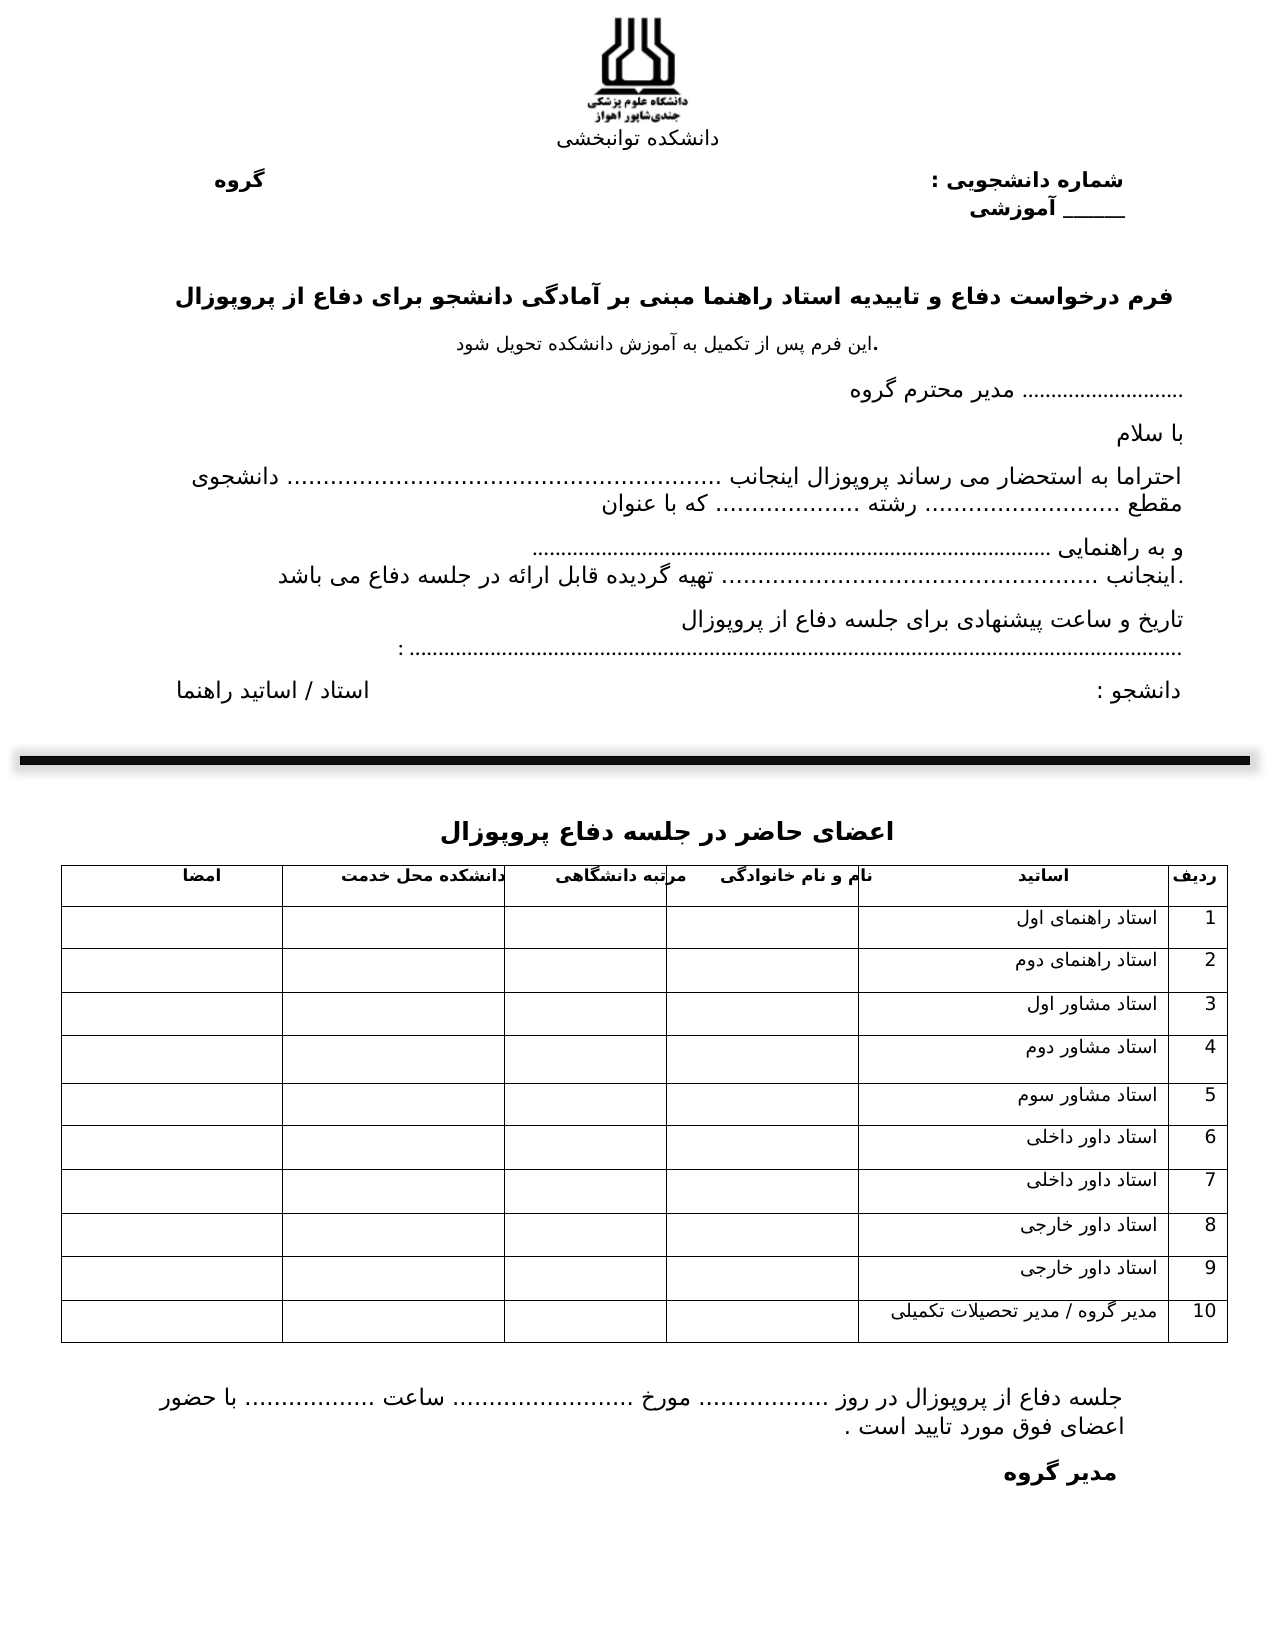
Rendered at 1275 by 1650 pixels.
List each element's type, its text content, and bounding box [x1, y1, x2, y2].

text با سلام [150, 420, 1184, 447]
table_cell [505, 1126, 666, 1168]
text جلسه دفاع از پروپوزال در روز .................. مورخ ......................... ساعت .................. با حضور اعضای فوق مورد تایید است . [91, 1384, 1125, 1440]
table_cell استاد داور داخلی [859, 1170, 1168, 1213]
table_cell [62, 907, 282, 948]
table_cell [283, 1170, 504, 1213]
text فرم درخواست دفاع و تاییدیه استاد راهنما مبنی بر آمادگی دانشجو برای دفاع از پروپوزال [165, 283, 1184, 309]
table_cell [62, 1036, 282, 1083]
table_cell 8 [1169, 1214, 1227, 1256]
table_cell [62, 1170, 282, 1213]
table_cell [283, 1257, 504, 1299]
table_cell 4 [1169, 1036, 1227, 1083]
table_cell [667, 949, 858, 992]
table_cell 7 [1169, 1170, 1227, 1213]
picture [575, 14, 699, 126]
text شماره دانشجویی : گروه آموزشی ______ [150, 168, 1125, 220]
text تاریخ و ساعت پیشنهادی برای جلسه دفاع از پروپوزال : ...................................................................................................................................... [150, 606, 1184, 661]
table_cell [505, 993, 666, 1035]
table_cell مدیر گروه / مدیر تحصیلات تکمیلی [859, 1301, 1168, 1342]
table_cell استاد راهنمای اول [859, 907, 1168, 948]
text احتراما به استحضار می رساند پروپوزال اینجانب ............................................................ دانشجوی مقطع ........................... رشته .................... که با عنوان [150, 463, 1184, 517]
table_cell [667, 1301, 858, 1342]
table_cell استاد داور خارجی [859, 1214, 1168, 1256]
table_cell [667, 1036, 858, 1083]
table_cell [505, 1214, 666, 1256]
table_cell [505, 1170, 666, 1213]
table_cell [283, 1036, 504, 1083]
table_cell [667, 993, 858, 1035]
table_cell [505, 949, 666, 992]
table_cell [62, 1301, 282, 1342]
table_cell [667, 1084, 858, 1125]
table_header اساتید [859, 866, 1168, 906]
table_header مرتبه دانشگاهی [505, 866, 666, 906]
table_cell [667, 907, 858, 948]
table_cell [283, 993, 504, 1035]
table_cell 10 [1169, 1301, 1227, 1342]
table_cell 2 [1169, 949, 1227, 992]
table_cell استاد راهنمای دوم [859, 949, 1168, 992]
table_cell [283, 907, 504, 948]
table_cell [505, 1036, 666, 1083]
table_cell [667, 1170, 858, 1213]
table_cell 3 [1169, 993, 1227, 1035]
table_cell استاد مشاور سوم [859, 1084, 1168, 1125]
table_cell [283, 1084, 504, 1125]
table_cell 5 [1169, 1084, 1227, 1125]
table_cell [505, 1257, 666, 1299]
table_cell [62, 1084, 282, 1125]
table_cell 1 [1169, 907, 1227, 948]
table_header ردیف [1169, 866, 1227, 906]
text .......................................................................................... و به راهنمایی اینجانب .................................................... تهیه گردیده قابل ارائه در جلسه دفاع می باشد. [150, 533, 1184, 589]
table_cell [283, 1126, 504, 1168]
table_cell استاد مشاور دوم [859, 1036, 1168, 1083]
table_cell 6 [1169, 1126, 1227, 1168]
table_header نام و نام خانوادگی [667, 866, 858, 906]
table_cell [62, 1126, 282, 1168]
table_cell [62, 1257, 282, 1299]
text اعضای حاضر در جلسه دفاع پروپوزال [150, 817, 1184, 846]
table_cell [283, 949, 504, 992]
table_cell استاد داور داخلی [859, 1126, 1168, 1168]
table_cell استاد داور خارجی [859, 1257, 1168, 1299]
table_cell استاد مشاور اول [859, 993, 1168, 1035]
table_header امضا [62, 866, 282, 906]
table_cell [667, 1214, 858, 1256]
table_cell [667, 1257, 858, 1299]
table_cell 9 [1169, 1257, 1227, 1299]
table_cell [62, 949, 282, 992]
table_header دانشکده محل خدمت [283, 866, 504, 906]
text این فرم پس از تکمیل به آموزش دانشکده تحویل شود. [150, 328, 1184, 356]
table_cell [283, 1301, 504, 1342]
table_cell [62, 1214, 282, 1256]
text مدیر گروه [91, 1459, 1125, 1485]
table_cell [667, 1126, 858, 1168]
text دانشجو : استاد / اساتید راهنما [150, 677, 1184, 704]
table_cell [505, 907, 666, 948]
text دانشکده توانبخشی [150, 126, 1125, 150]
table_cell [505, 1301, 666, 1342]
table_cell [283, 1214, 504, 1256]
table_cell [505, 1084, 666, 1125]
table_cell [62, 993, 282, 1035]
text مدیر محترم گروه ............................ [150, 375, 1184, 403]
